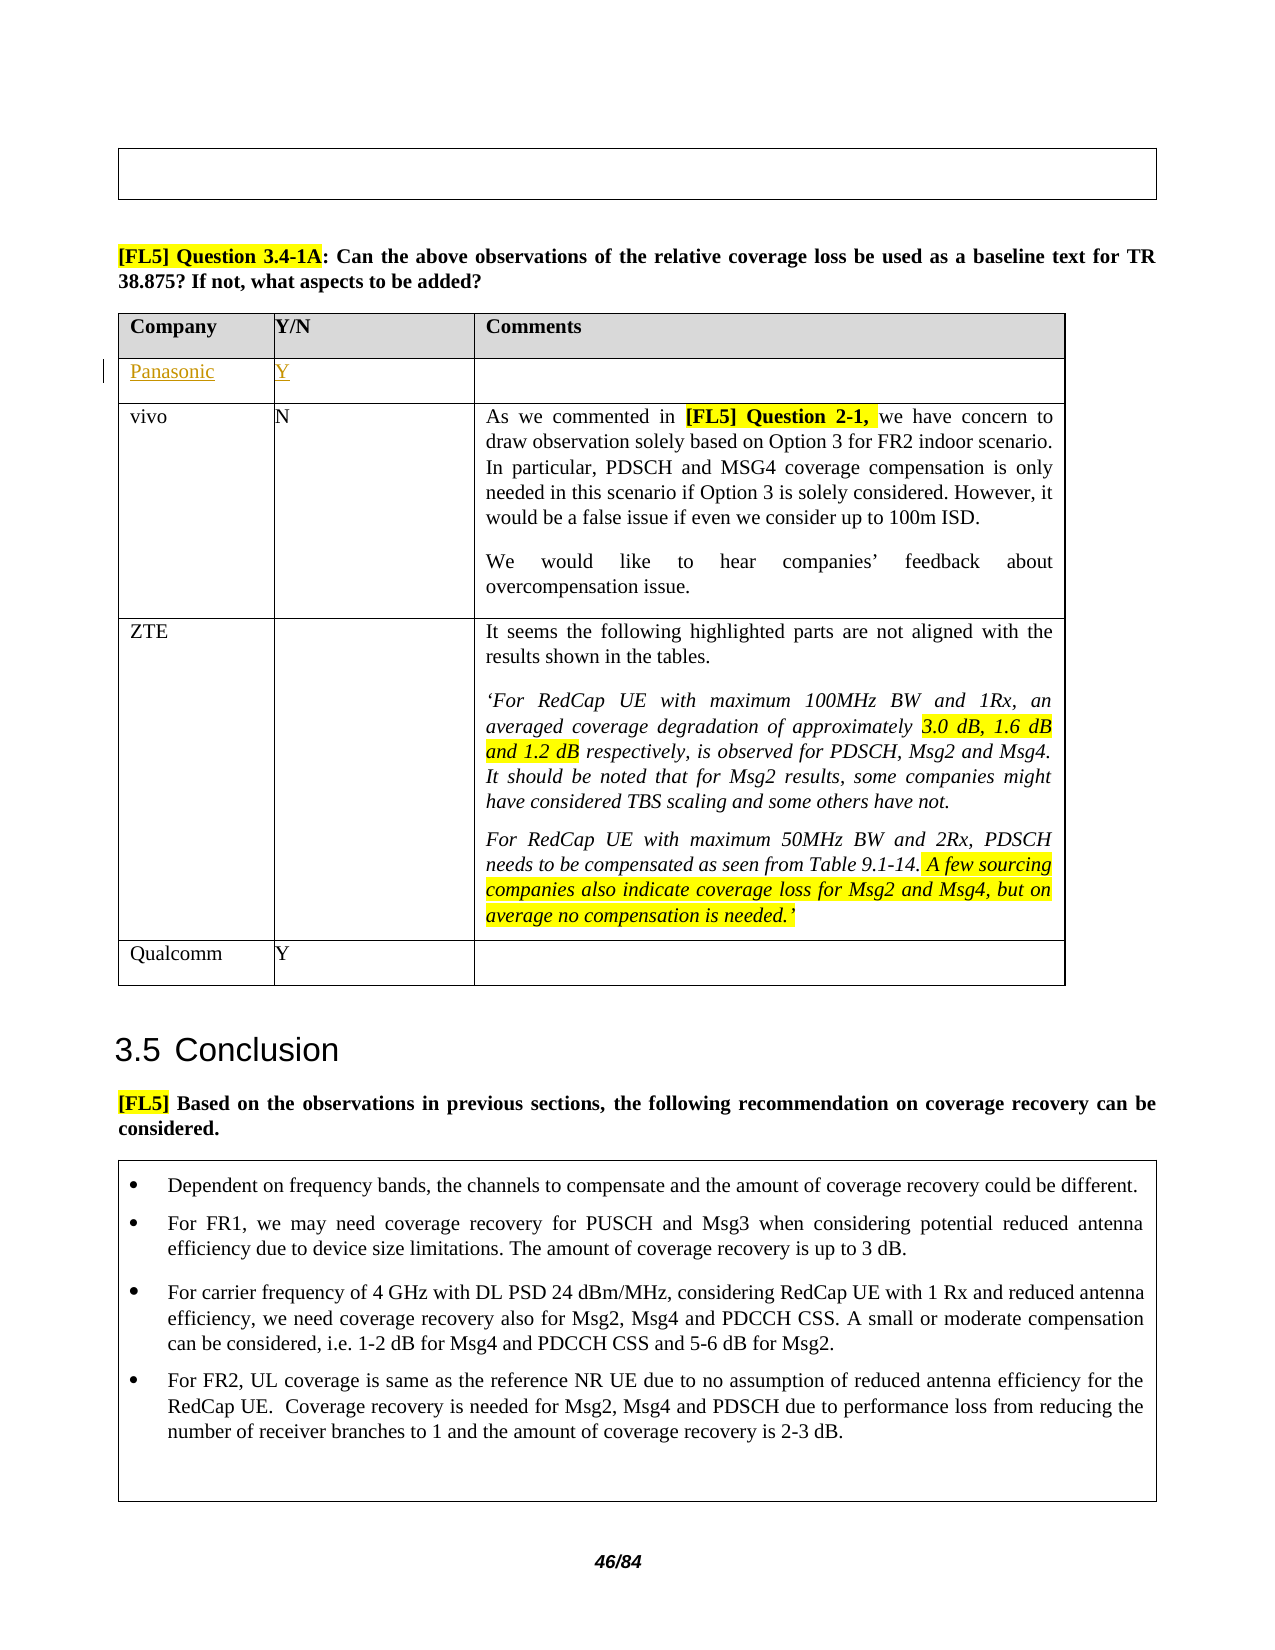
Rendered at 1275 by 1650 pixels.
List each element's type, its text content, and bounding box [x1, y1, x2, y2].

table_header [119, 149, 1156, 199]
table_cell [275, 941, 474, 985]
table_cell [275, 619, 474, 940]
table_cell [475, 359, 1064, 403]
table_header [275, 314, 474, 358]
text [FL5] Question 3.4-1A: Can the above observations of the relative coverage loss be used as a baseline text for TR 38.875? If not, what aspects to be added? [118, 244, 1157, 293]
subtitle Conclusion [114, 1030, 1157, 1069]
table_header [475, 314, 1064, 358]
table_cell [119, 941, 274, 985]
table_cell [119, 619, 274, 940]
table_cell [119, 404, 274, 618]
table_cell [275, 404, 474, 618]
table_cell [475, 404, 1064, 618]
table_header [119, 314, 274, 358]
text [FL5] Based on the observations in previous sections, the following recommendation on coverage recovery can be considered. [118, 1090, 1157, 1140]
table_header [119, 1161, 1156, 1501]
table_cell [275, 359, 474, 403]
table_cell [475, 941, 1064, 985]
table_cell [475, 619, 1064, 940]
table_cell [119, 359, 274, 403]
